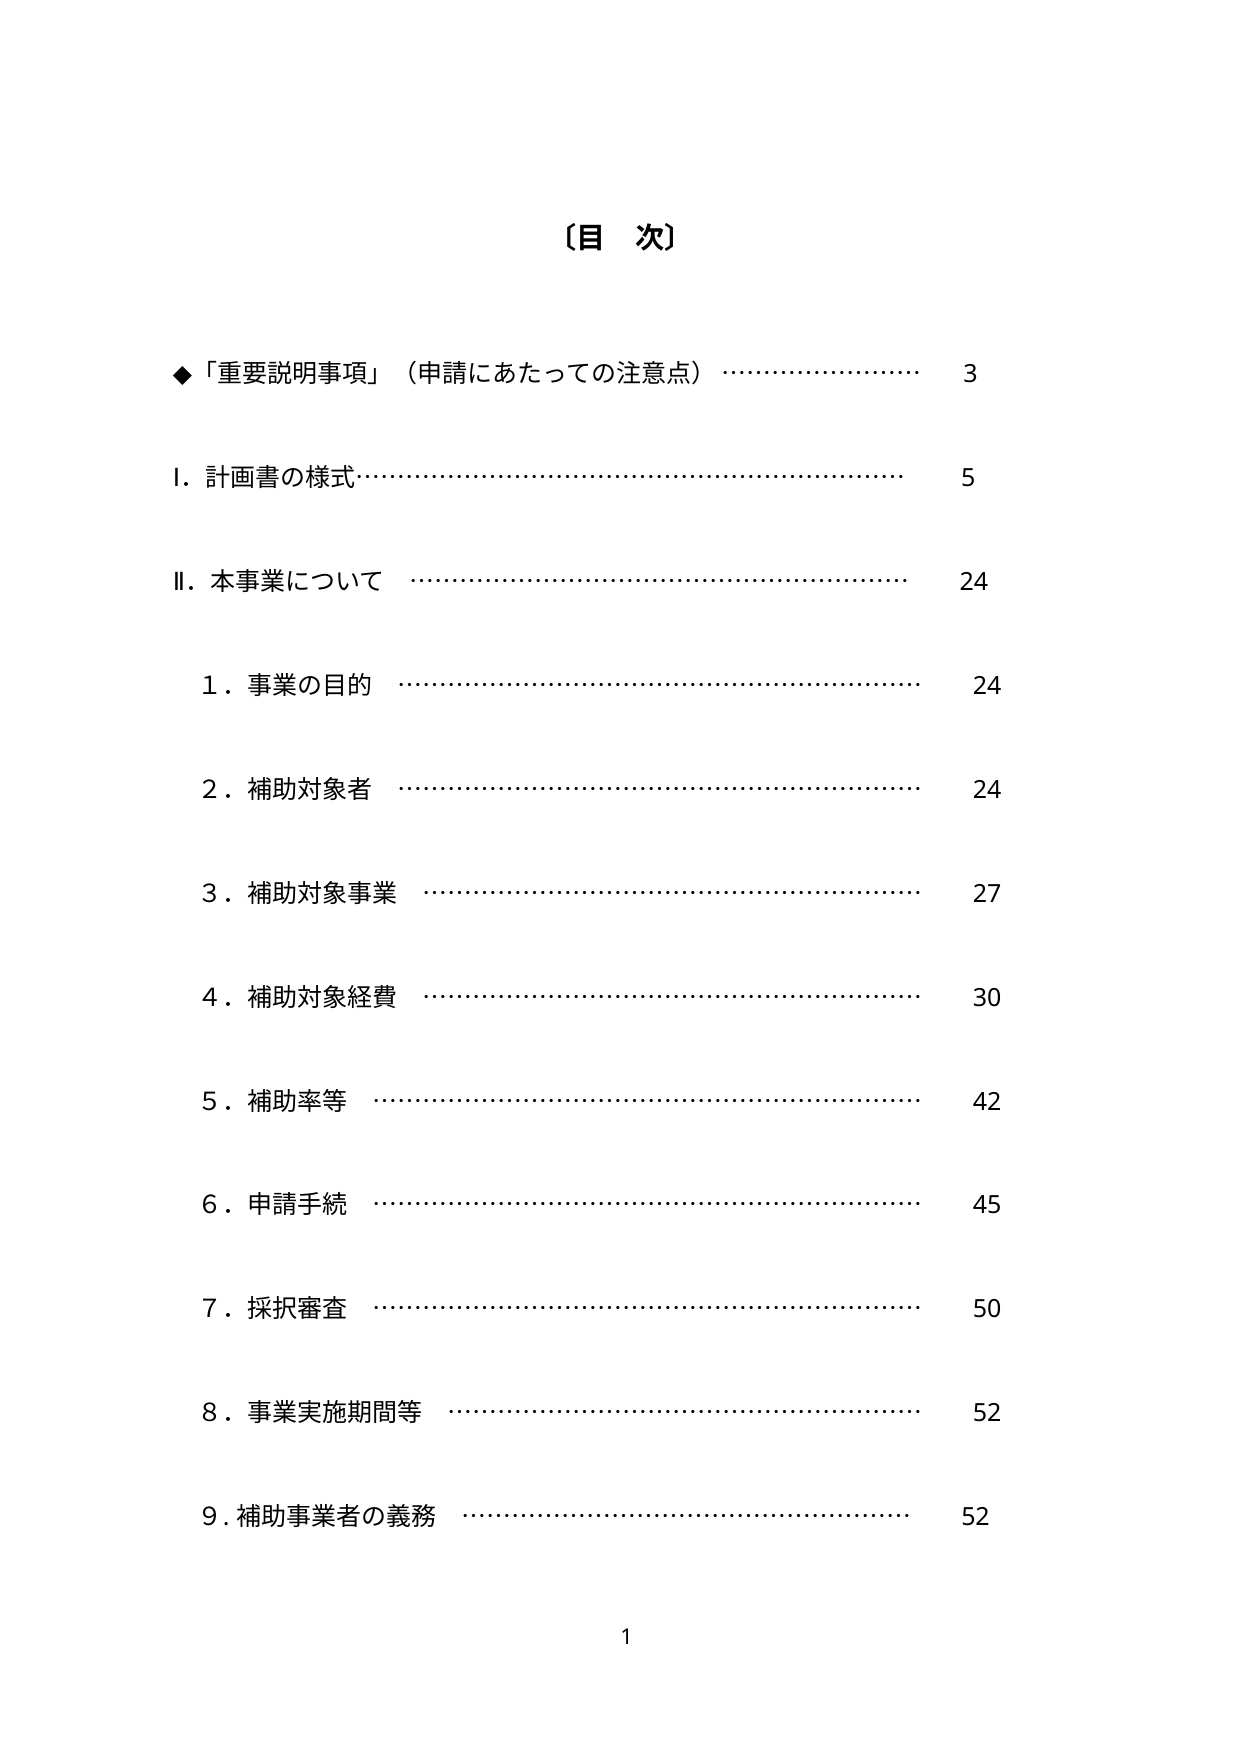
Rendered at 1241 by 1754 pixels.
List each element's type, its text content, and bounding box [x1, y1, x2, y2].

text Ⅰ．計画書の様式………………………………………………………… 5 [148, 441, 1092, 509]
text ◆「重要説明事項」（申請にあたっての注意点） …………………… 3 [148, 337, 1092, 405]
text １．事業の目的 ……………………………………………………… 24 [148, 649, 1092, 717]
text 〔目 次〕 [148, 202, 1092, 270]
text ８．事業実施期間等 ………………………………………………… 52 [148, 1377, 1092, 1445]
text ３．補助対象事業 …………………………………………………… 27 [148, 857, 1092, 925]
text ９. 補助事業者の義務 ……………………………………………… 52 [148, 1481, 1092, 1549]
text ２．補助対象者 ……………………………………………………… 24 [148, 753, 1092, 821]
text ７．採択審査 ………………………………………………………… 50 [148, 1273, 1092, 1341]
text ５．補助率等 ………………………………………………………… 42 [148, 1065, 1092, 1133]
text Ⅱ．本事業について …………………………………………………… 24 [148, 545, 1092, 613]
text ６．申請手続 ………………………………………………………… 45 [148, 1169, 1092, 1237]
text ４．補助対象経費 …………………………………………………… 30 [148, 961, 1092, 1029]
